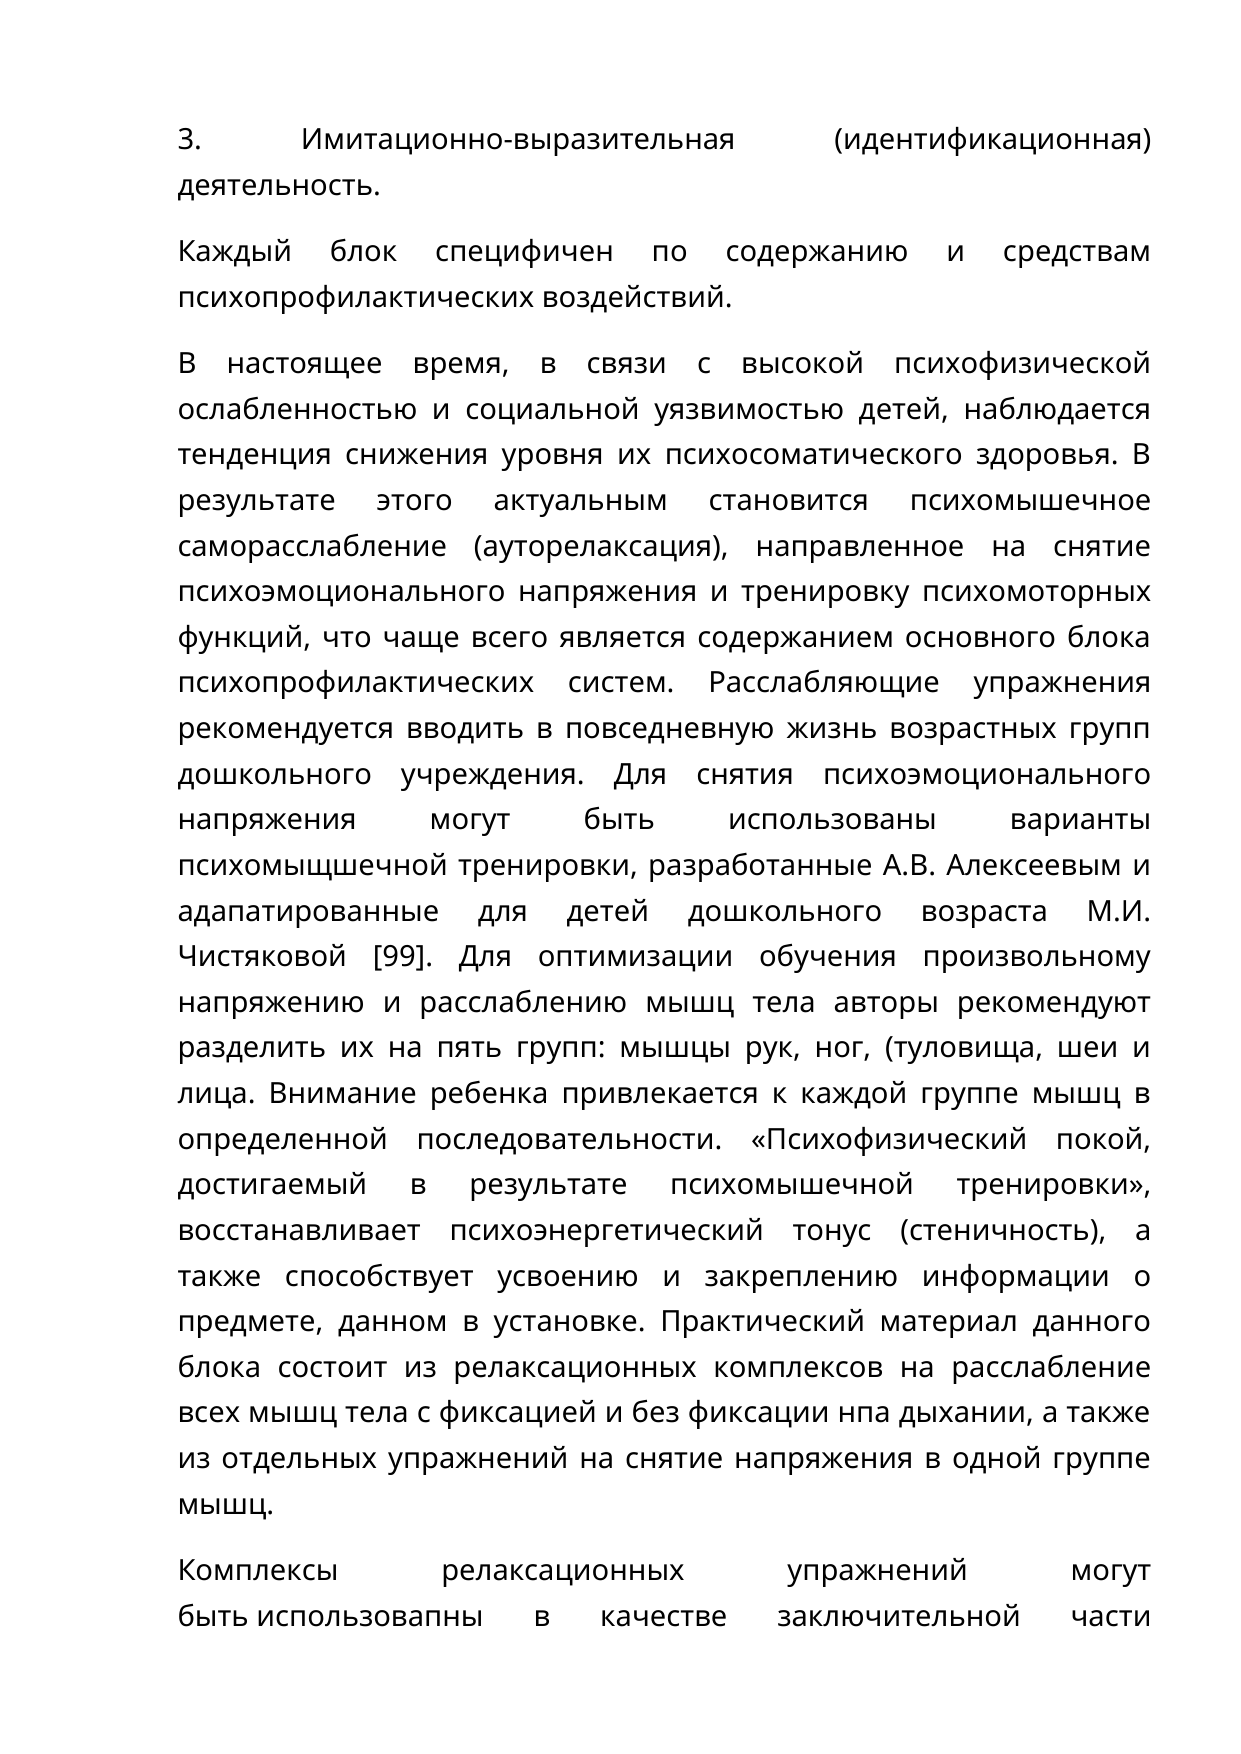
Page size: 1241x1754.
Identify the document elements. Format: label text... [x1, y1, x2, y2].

text 3. Имитационно-выразительная (идентификационная) деятельность. [177, 118, 1152, 203]
text В настоящее время, в связи с высокой психофизической ослабленностью и социальной уязвимостью детей, наблюдается тенденция снижения уровня их психосоматического здоровья. В результате этого актуальным становится психомышечное саморасслабление (ауторелаксация), направленное на снятие психоэмоционального напряжения и тренировку психомоторных функций, что чаще всего является содержанием основного блока психопрофилактических систем. Расслабляющие упражнения рекомендуется вводить в повседневную жизнь возрастных групп дошкольного учреждения. Для снятия психоэмоционального напряжения могут быть использованы варианты психомыщшечной тренировки, разработанные А.В. Алексеевым и адапатированные для детей дошкольного возраста М.И. Чистяковой [99]. Для оптимизации обучения произвольному напряжению и расслаблению мышц тела авторы рекомендуют разделить их на пять групп: мышцы рук, ног, (туловища, шеи и лица. Внимание ребенка привлекается к каждой группе мышц в определенной последовательности. «Психофизический покой, достигаемый в результате психомышечной тренировки», восстанавливает психоэнергетический тонус (стеничность), а также способствует усвоению и закреплению информации о предмете, данном в установке. Практический материал данного блока состоит из релаксационных комплексов на расслабление всех мышц тела с фиксацией и без фиксации нпа дыхании, а также из отдельных упражнений на снятие напряжения в одной группе мышц. [177, 342, 1152, 1523]
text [177, 1549, 1152, 1635]
text Каждый блок специфичен по содержанию и средствам психопрофилактических воздействий. [177, 230, 1152, 316]
